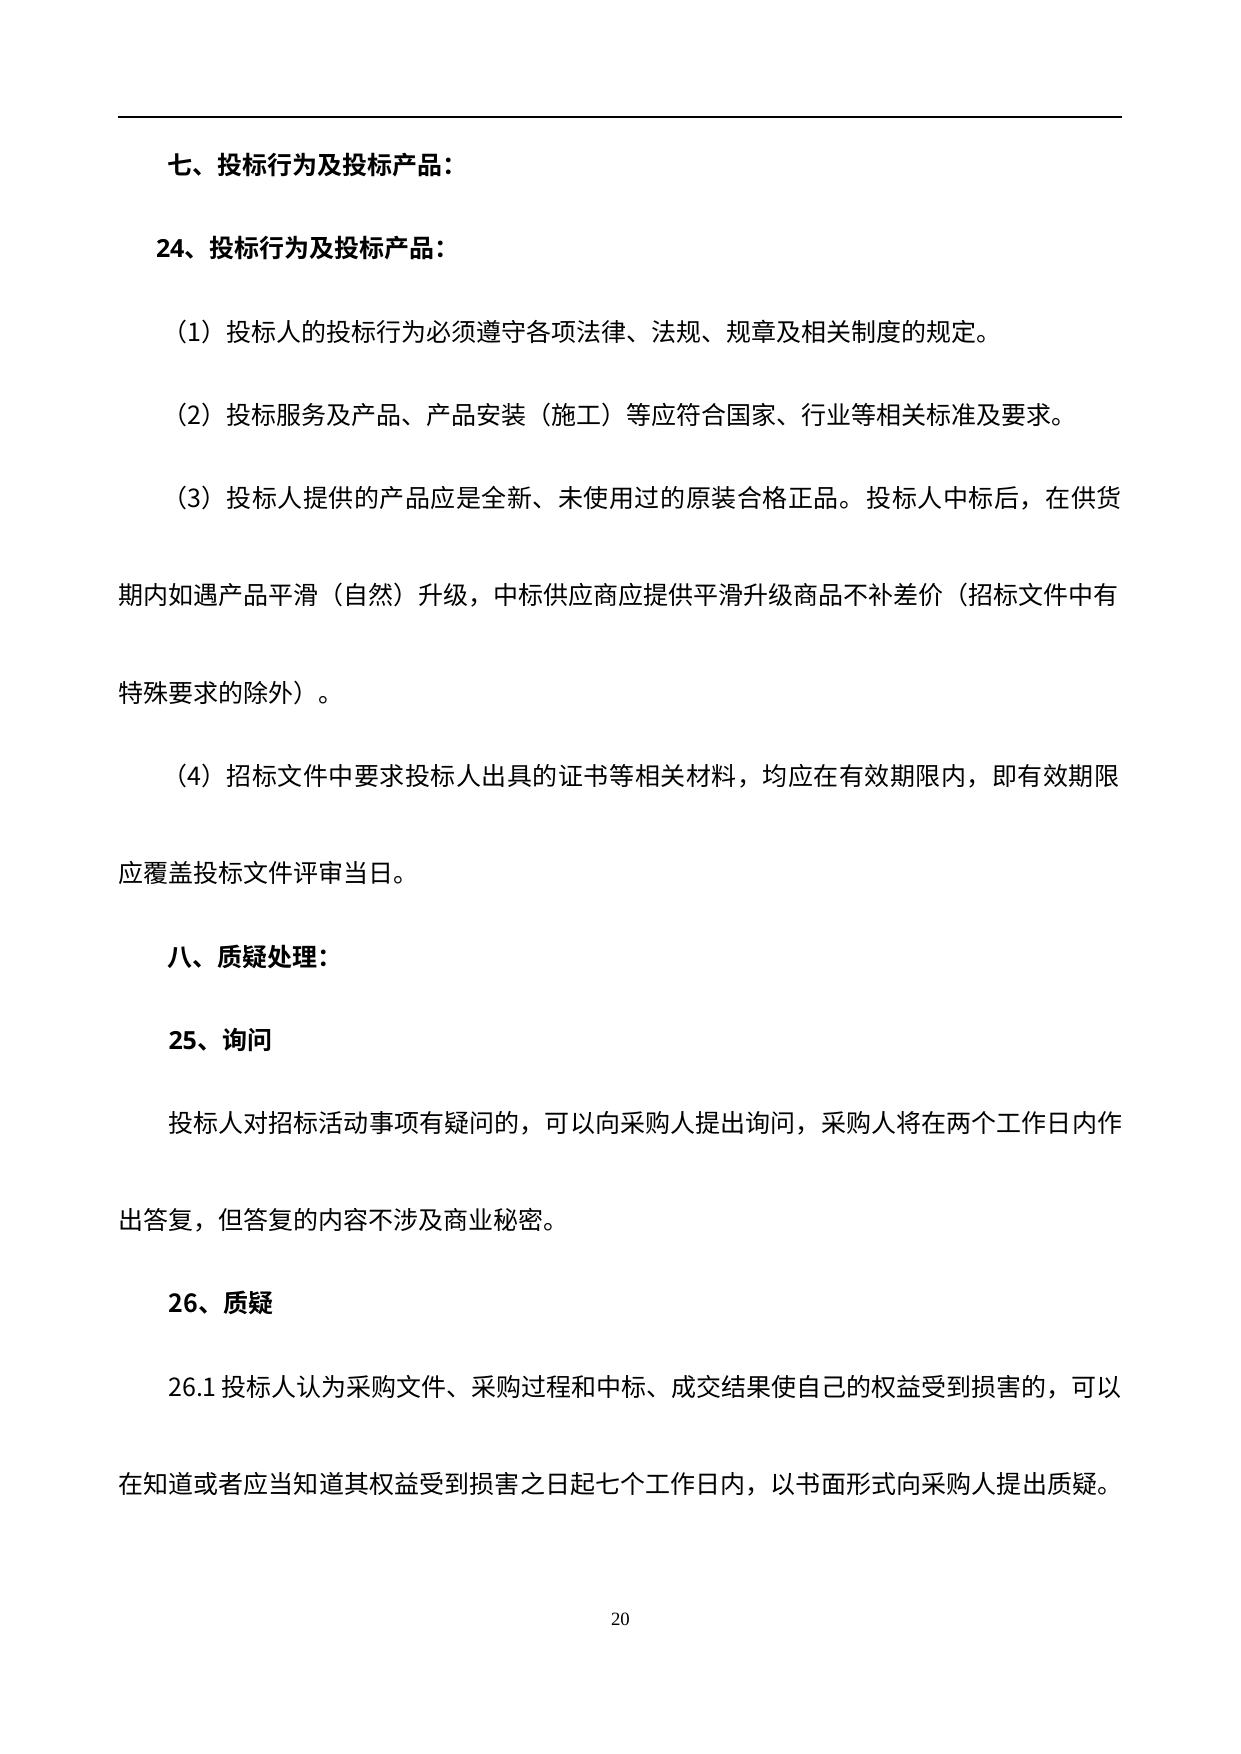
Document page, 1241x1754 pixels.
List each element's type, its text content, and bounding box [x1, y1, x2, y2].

list 招标文件中要求投标人出具的证书等相关材料，均应在有效期限内，即有效期限应覆盖投标文件评审当日。 [119, 742, 1122, 904]
list 投标人提供的产品应是全新、未使用过的原装合格正品。投标人中标后，在供货期内如遇产品平滑（自然）升级，中标供应商应提供平滑升级商品不补差价（招标文件中有特殊要求的除外）。 [119, 464, 1122, 724]
list 投标人的投标行为必须遵守各项法律、法规、规章及相关制度的规定。 [119, 298, 1122, 363]
text 25、询问 [118, 1006, 1122, 1071]
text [118, 1353, 1122, 1515]
list 投标服务及产品、产品安装（施工）等应符合国家、行业等相关标准及要求。 [119, 381, 1122, 446]
text 投标人对招标活动事项有疑问的，可以向采购人提出询问，采购人将在两个工作日内作出答复，但答复的内容不涉及商业秘密。 [118, 1089, 1122, 1251]
text 七、投标行为及投标产品： [118, 131, 1122, 196]
text 24、投标行为及投标产品： [118, 214, 1122, 279]
text 26、质疑 [118, 1269, 1122, 1334]
text 八、质疑处理： [118, 923, 1122, 988]
